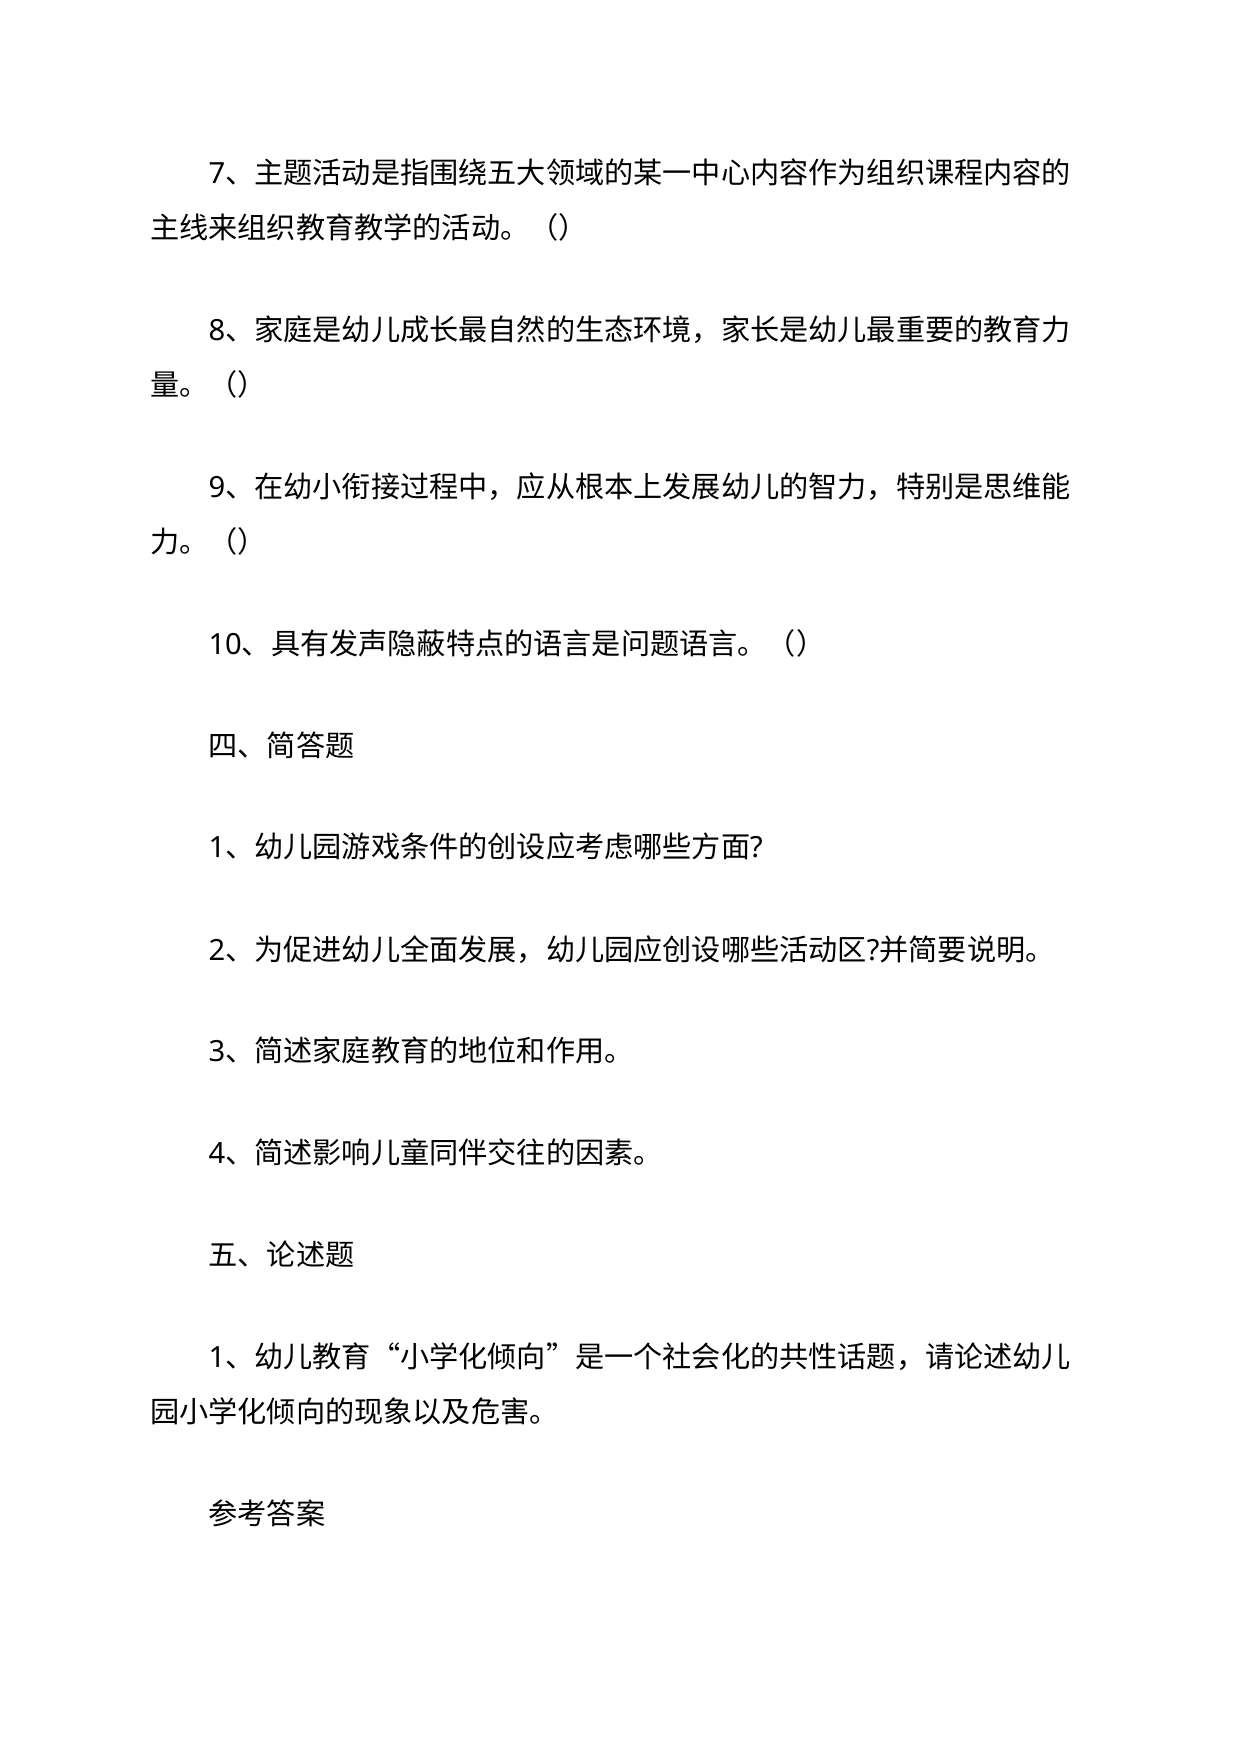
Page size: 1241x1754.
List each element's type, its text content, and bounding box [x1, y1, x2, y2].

text 4、简述影响儿童同伴交往的因素。 [150, 1130, 1090, 1172]
text 五、论述题 [150, 1232, 1090, 1274]
text 10、具有发声隐蔽特点的语言是问题语言。（） [150, 620, 1090, 663]
text 3、简述家庭教育的地位和作用。 [150, 1028, 1090, 1070]
text 1、幼儿教育“小学化倾向”是一个社会化的共性话题，请论述幼儿园小学化倾向的现象以及危害。 [150, 1334, 1090, 1431]
text 9、在幼小衔接过程中，应从根本上发展幼儿的智力，特别是思维能力。（） [150, 463, 1090, 561]
text 2、为促进幼儿全面发展，幼儿园应创设哪些活动区?并简要说明。 [150, 926, 1090, 968]
text 1、幼儿园游戏条件的创设应考虑哪些方面? [150, 824, 1090, 866]
text 7、主题活动是指围绕五大领域的某一中心内容作为组织课程内容的主线来组织教育教学的活动。（） [150, 150, 1090, 247]
text 8、家庭是幼儿成长最自然的生态环境，家长是幼儿最重要的教育力量。（） [150, 307, 1090, 404]
text 参考答案 [150, 1491, 1090, 1533]
text 四、简答题 [150, 722, 1090, 764]
